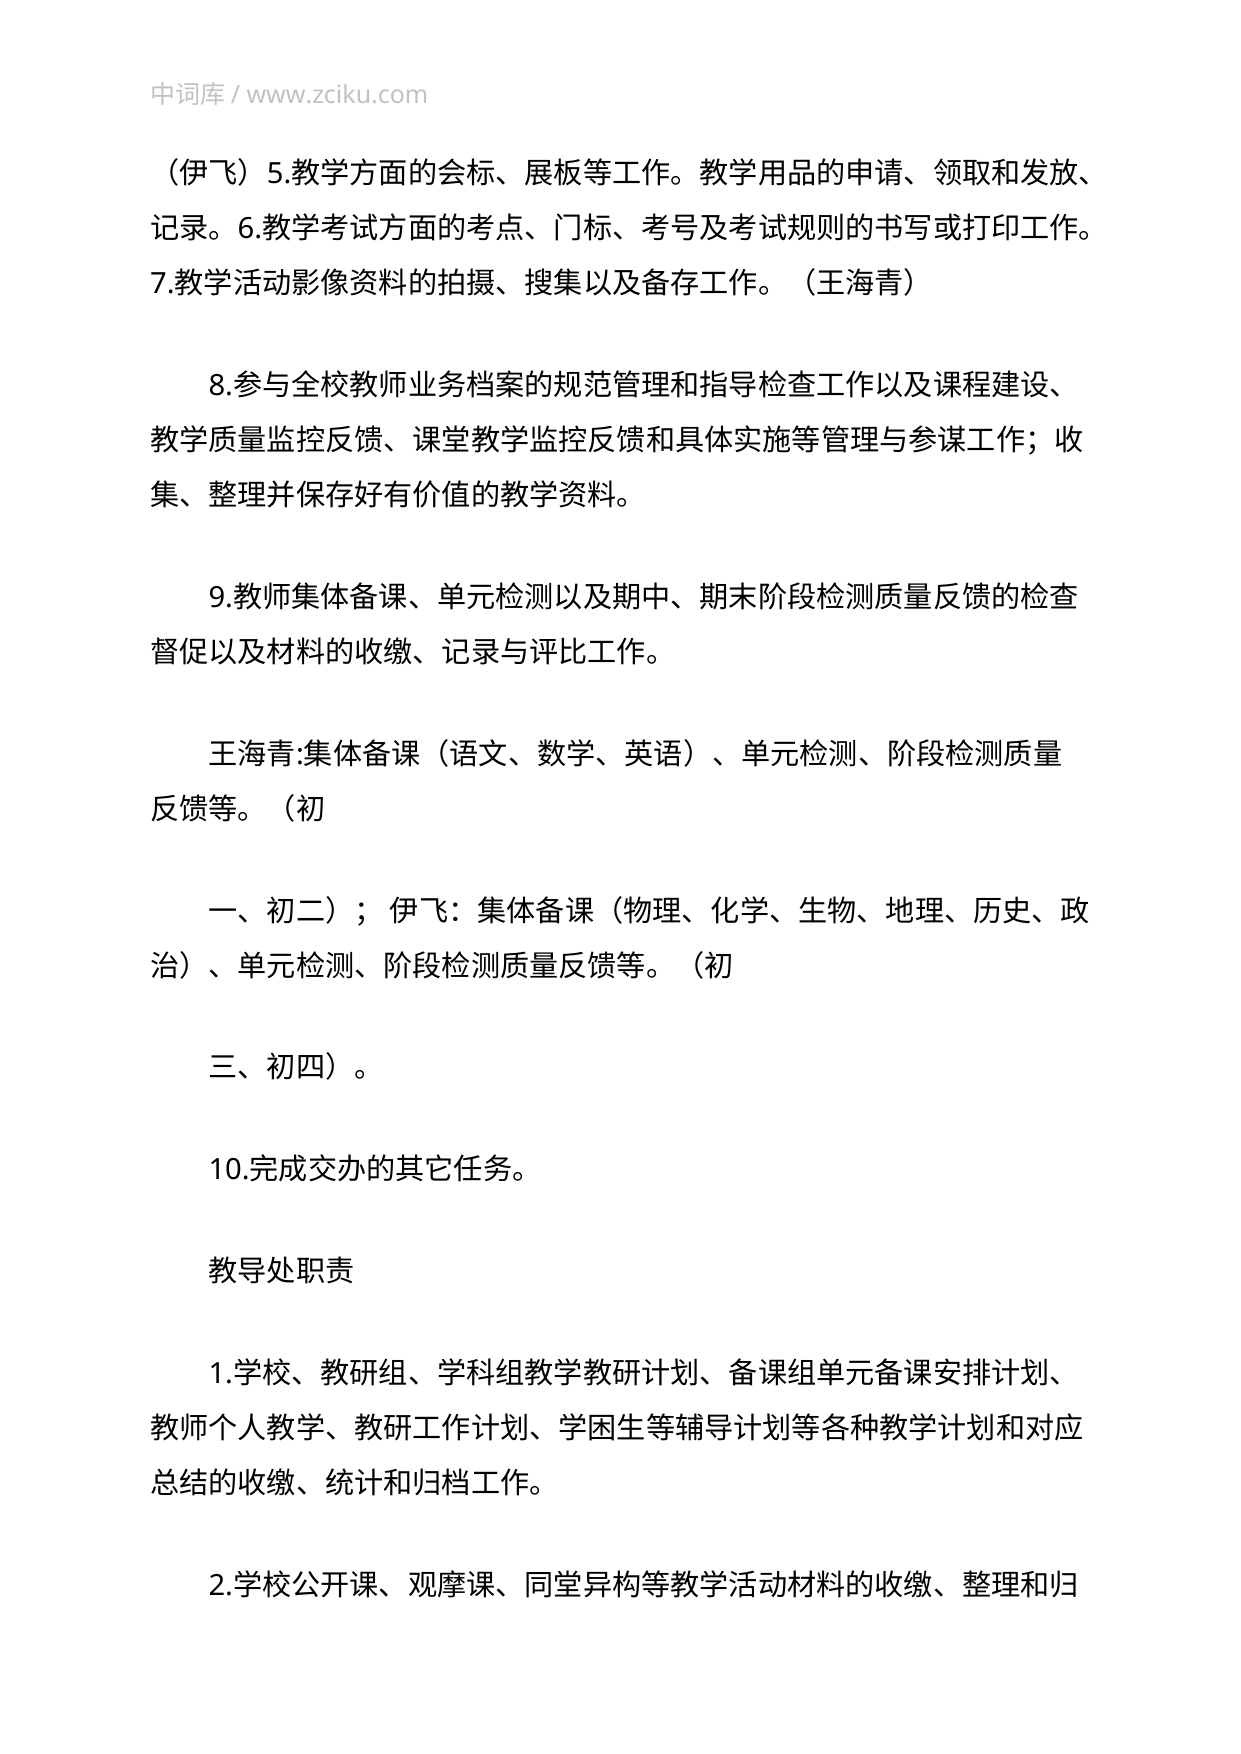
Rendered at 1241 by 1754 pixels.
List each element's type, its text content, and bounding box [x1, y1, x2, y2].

text 8.参与全校教师业务档案的规范管理和指导检查工作以及课程建设、教学质量监控反馈、课堂教学监控反馈和具体实施等管理与参谋工作；收集、整理并保存好有价值的教学资料。 [150, 362, 1090, 514]
text 10.完成交办的其它任务。 [150, 1146, 1090, 1188]
text 三、初四）。 [150, 1044, 1090, 1086]
text 一、初二）； 伊飞：集体备课（物理、化学、生物、地理、历史、政治）、单元检测、阶段检测质量反馈等。（初 [150, 887, 1090, 984]
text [150, 150, 1090, 302]
text 教导处职责 [150, 1248, 1090, 1290]
text 王海青:集体备课（语文、数学、英语）、单元检测、阶段检测质量反馈等。（初 [150, 730, 1090, 828]
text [150, 1561, 1090, 1603]
text 9.教师集体备课、单元检测以及期中、期末阶段检测质量反馈的检查督促以及材料的收缴、记录与评比工作。 [150, 574, 1090, 671]
text 1.学校、教研组、学科组教学教研计划、备课组单元备课安排计划、教师个人教学、教研工作计划、学困生等辅导计划等各种教学计划和对应总结的收缴、统计和归档工作。 [150, 1349, 1090, 1502]
